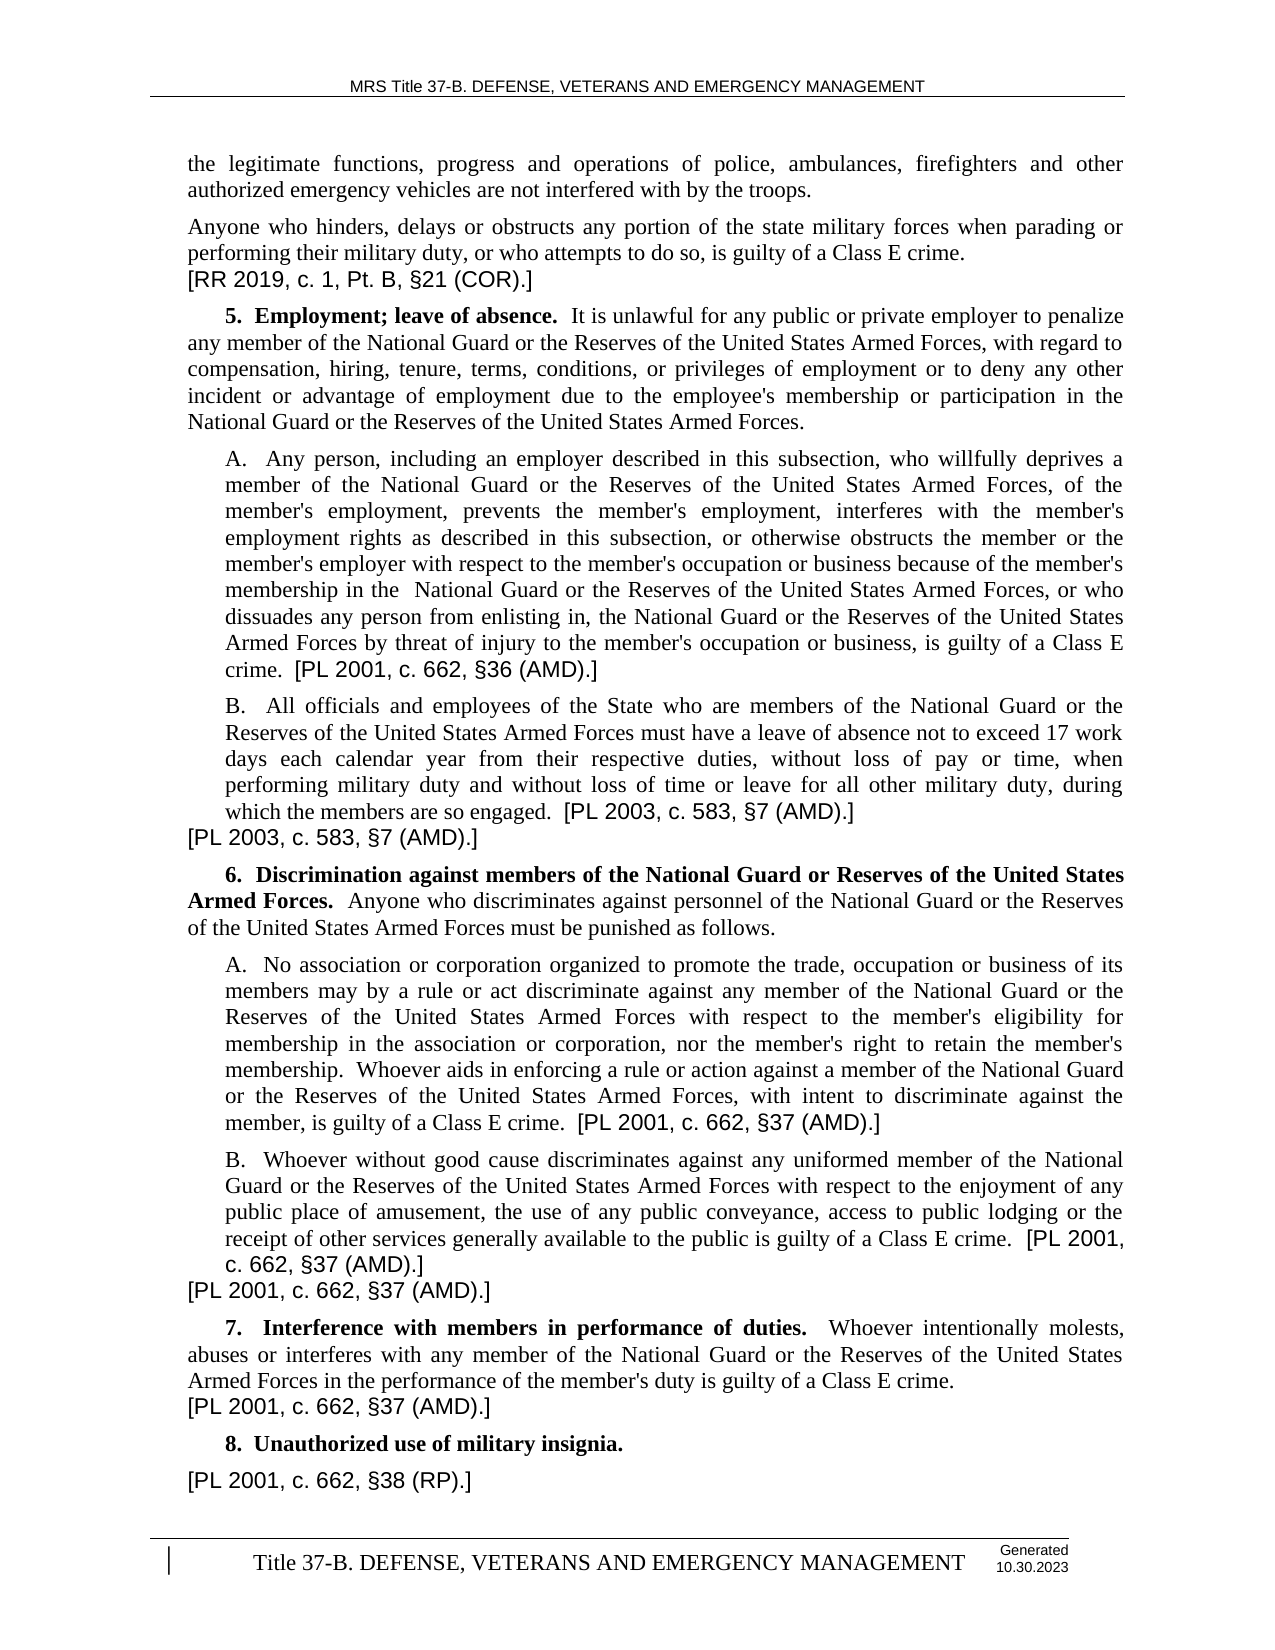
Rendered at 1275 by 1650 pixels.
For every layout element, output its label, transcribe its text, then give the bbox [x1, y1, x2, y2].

text A. Any person, including an employer described in this subsection, who willfully deprives a member of the National Guard or the Reserves of the United States Armed Forces, of the member's employment, prevents the member's employment, interferes with the member's employment rights as described in this subsection, or otherwise obstructs the member or the member's employer with respect to the member's occupation or business because of the member's membership in the National Guard or the Reserves of the United States Armed Forces, or who dissuades any person from enlisting in, the National Guard or the Reserves of the United States Armed Forces by threat of injury to the member's occupation or business, is guilty of a Class E crime. [PL 2001, c. 662, §36 (AMD).] [225, 445, 1125, 682]
text 6. Discrimination against members of the National Guard or Reserves of the United States Armed Forces. Anyone who discriminates against personnel of the National Guard or the Reserves of the United States Armed Forces must be punished as follows. [187, 861, 1125, 940]
text 7. Interference with members in performance of duties. Whoever intentionally molests, abuses or interferes with any member of the National Guard or the Reserves of the United States Armed Forces in the performance of the member's duty is guilty of a Class E crime. [187, 1314, 1125, 1393]
text Anyone who hinders, delays or obstructs any portion of the state military forces when parading or performing their military duty, or who attempts to do so, is guilty of a Class E crime. [187, 213, 1125, 266]
text [RR 2019, c. 1, Pt. B, §21 (COR).] [187, 266, 1125, 292]
text [PL 2001, c. 662, §37 (AMD).] [187, 1277, 1125, 1304]
text B. Whoever without good cause discriminates against any uniformed member of the National Guard or the Reserves of the United States Armed Forces with respect to the enjoyment of any public place of amusement, the use of any public conveyance, access to public lodging or the receipt of other services generally available to the public is guilty of a Class E crime. [PL 2001, c. 662, §37 (AMD).] [225, 1146, 1125, 1277]
text 8. Unauthorized use of military insignia. [187, 1430, 1125, 1456]
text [187, 150, 1125, 203]
text A. No association or corporation organized to promote the trade, occupation or business of its members may by a rule or act discriminate against any member of the National Guard or the Reserves of the United States Armed Forces with respect to the member's eligibility for membership in the association or corporation, nor the member's right to retain the member's membership. Whoever aids in enforcing a rule or action against a member of the National Guard or the Reserves of the United States Armed Forces, with intent to discriminate against the member, is guilty of a Class E crime. [PL 2001, c. 662, §37 (AMD).] [225, 951, 1125, 1135]
text [PL 2001, c. 662, §38 (RP).] [187, 1467, 1125, 1493]
text B. All officials and employees of the State who are members of the National Guard or the Reserves of the United States Armed Forces must have a leave of absence not to exceed 17 work days each calendar year from their respective duties, without loss of pay or time, when performing military duty and without loss of time or leave for all other military duty, during which the members are so engaged. [PL 2003, c. 583, §7 (AMD).] [225, 692, 1125, 824]
text [PL 2001, c. 662, §37 (AMD).] [187, 1393, 1125, 1420]
text 5. Employment; leave of absence. It is unlawful for any public or private employer to penalize any member of the National Guard or the Reserves of the United States Armed Forces, with regard to compensation, hiring, tenure, terms, conditions, or privileges of employment or to deny any other incident or advantage of employment due to the employee's membership or participation in the National Guard or the Reserves of the United States Armed Forces. [187, 303, 1125, 434]
text [PL 2003, c. 583, §7 (AMD).] [187, 824, 1125, 851]
